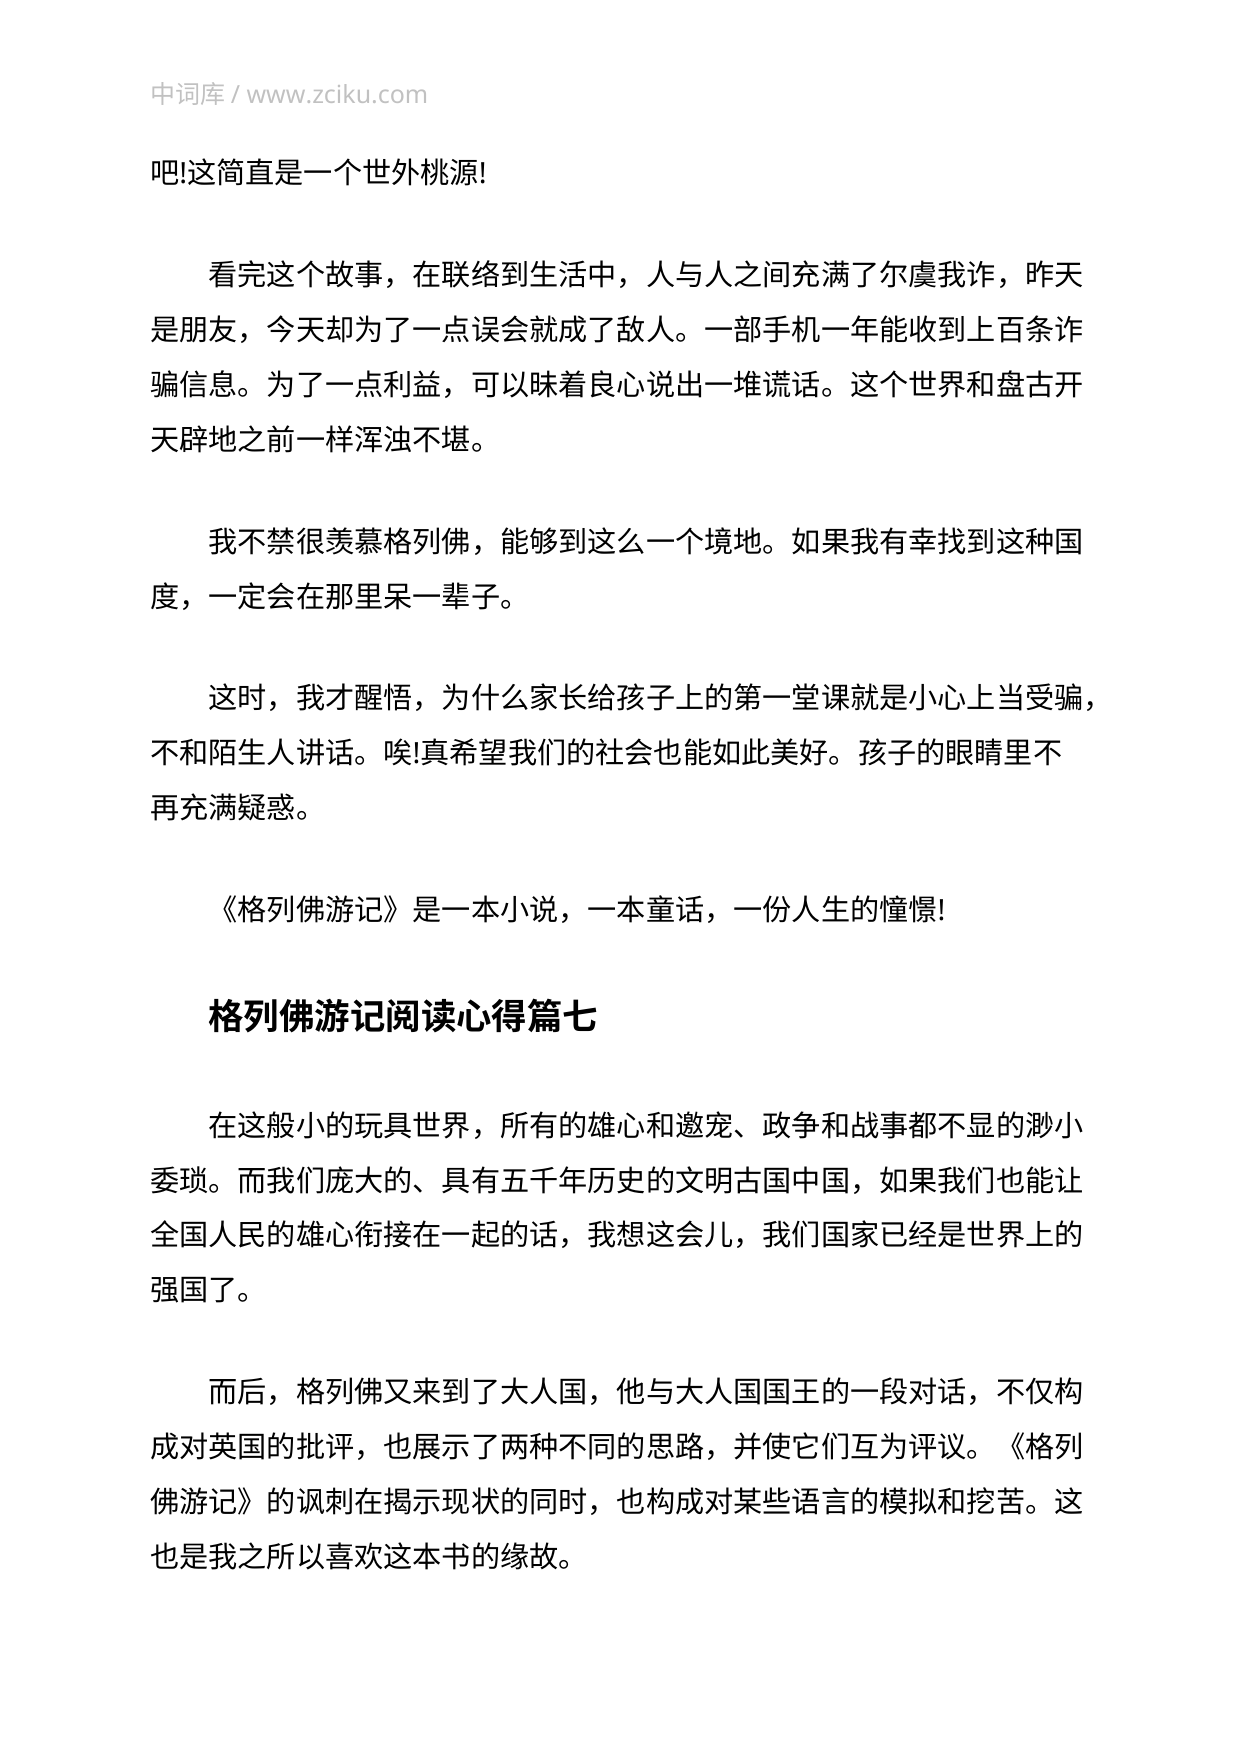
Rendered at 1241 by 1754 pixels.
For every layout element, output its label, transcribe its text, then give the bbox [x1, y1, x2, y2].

text 格列佛游记阅读心得篇七 [150, 989, 1090, 1040]
text 在这般小的玩具世界，所有的雄心和邀宠、政争和战事都不显的渺小委琐。而我们庞大的、具有五千年历史的文明古国中国，如果我们也能让全国人民的雄心衔接在一起的话，我想这会儿，我们国家已经是世界上的强国了。 [150, 1102, 1090, 1309]
text 我不禁很羡慕格列佛，能够到这么一个境地。如果我有幸找到这种国度，一定会在那里呆一辈子。 [150, 518, 1090, 616]
text 而后，格列佛又来到了大人国，他与大人国国王的一段对话，不仅构成对英国的批评，也展示了两种不同的思路，并使它们互为评议。《格列佛游记》的讽刺在揭示现状的同时，也构成对某些语言的模拟和挖苦。这也是我之所以喜欢这本书的缘故。 [150, 1369, 1090, 1576]
text 看完这个故事，在联络到生活中，人与人之间充满了尔虞我诈，昨天是朋友，今天却为了一点误会就成了敌人。一部手机一年能收到上百条诈骗信息。为了一点利益，可以昧着良心说出一堆谎话。这个世界和盘古开天辟地之前一样浑浊不堪。 [150, 252, 1090, 459]
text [150, 150, 1090, 192]
text 《格列佛游记》是一本小说，一本童话，一份人生的憧憬! [150, 887, 1090, 929]
text 这时，我才醒悟，为什么家长给孩子上的第一堂课就是小心上当受骗，不和陌生人讲话。唉!真希望我们的社会也能如此美好。孩子的眼睛里不再充满疑惑。 [150, 675, 1090, 827]
